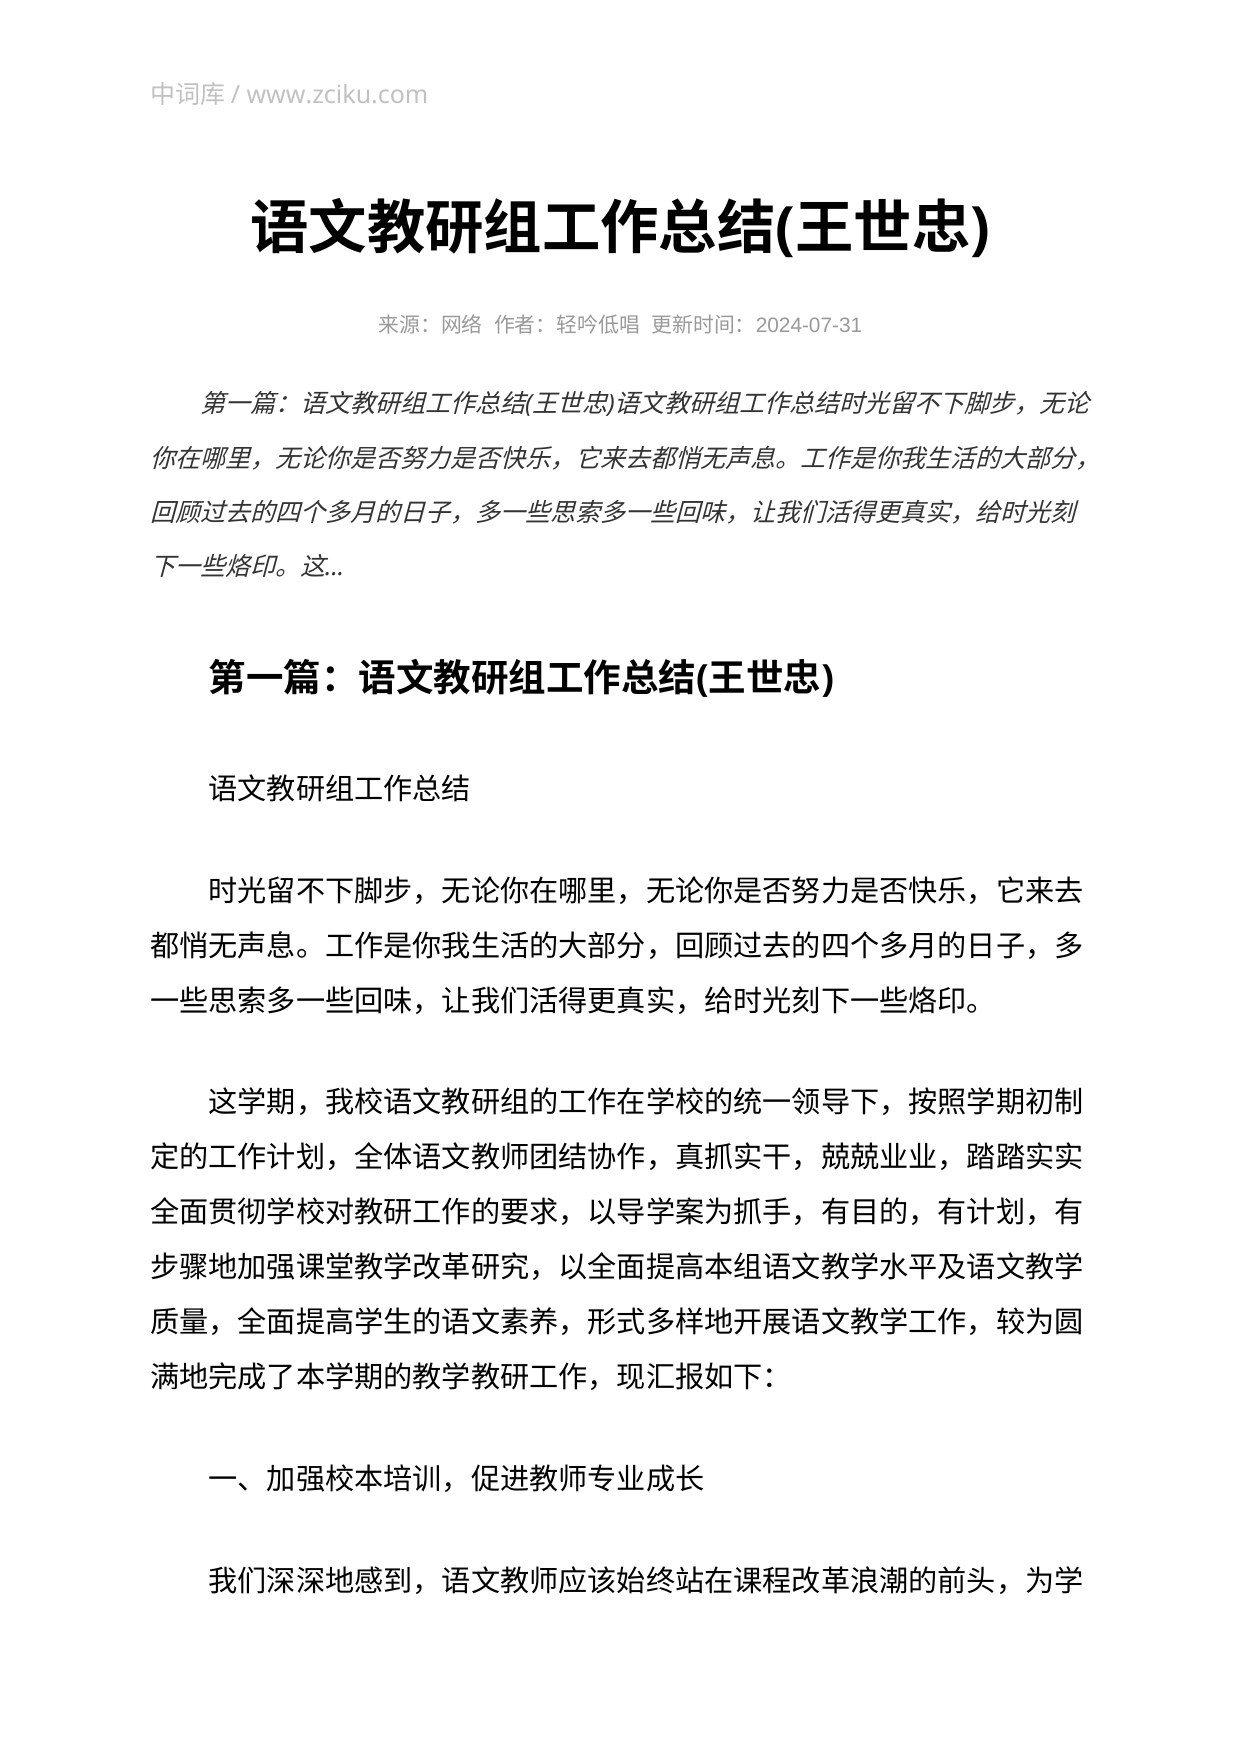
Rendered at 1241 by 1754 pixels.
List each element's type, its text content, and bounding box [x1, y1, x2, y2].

text 第一篇：语文教研组工作总结(王世忠)语文教研组工作总结时光留不下脚步，无论你在哪里，无论你是否努力是否快乐，它来去都悄无声息。工作是你我生活的大部分，回顾过去的四个多月的日子，多一些思索多一些回味，让我们活得更真实，给时光刻下一些烙印。这... [150, 384, 1090, 583]
text 时光留不下脚步，无论你在哪里，无论你是否努力是否快乐，它来去都悄无声息。工作是你我生活的大部分，回顾过去的四个多月的日子，多一些思索多一些回味，让我们活得更真实，给时光刻下一些烙印。 [150, 867, 1090, 1019]
text 这学期，我校语文教研组的工作在学校的统一领导下，按照学期初制定的工作计划，全体语文教师团结协作，真抓实干，兢兢业业，踏踏实实全面贯彻学校对教研工作的要求，以导学案为抓手，有目的，有计划，有步骤地加强课堂教学改革研究，以全面提高本组语文教学水平及语文教学质量，全面提高学生的语文素养，形式多样地开展语文教学工作，较为圆满地完成了本学期的教学教研工作，现汇报如下： [150, 1079, 1090, 1396]
subtitle 语文教研组工作总结(王世忠) [150, 181, 1090, 266]
text 语文教研组工作总结 [150, 766, 1090, 808]
text 第一篇：语文教研组工作总结(王世忠) [150, 648, 1090, 703]
text 一、加强校本培训，促进教师专业成长 [150, 1455, 1090, 1498]
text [150, 1557, 1090, 1599]
text 来源：网络 作者：轻吟低唱 更新时间：2024-07-31 [150, 313, 1090, 337]
